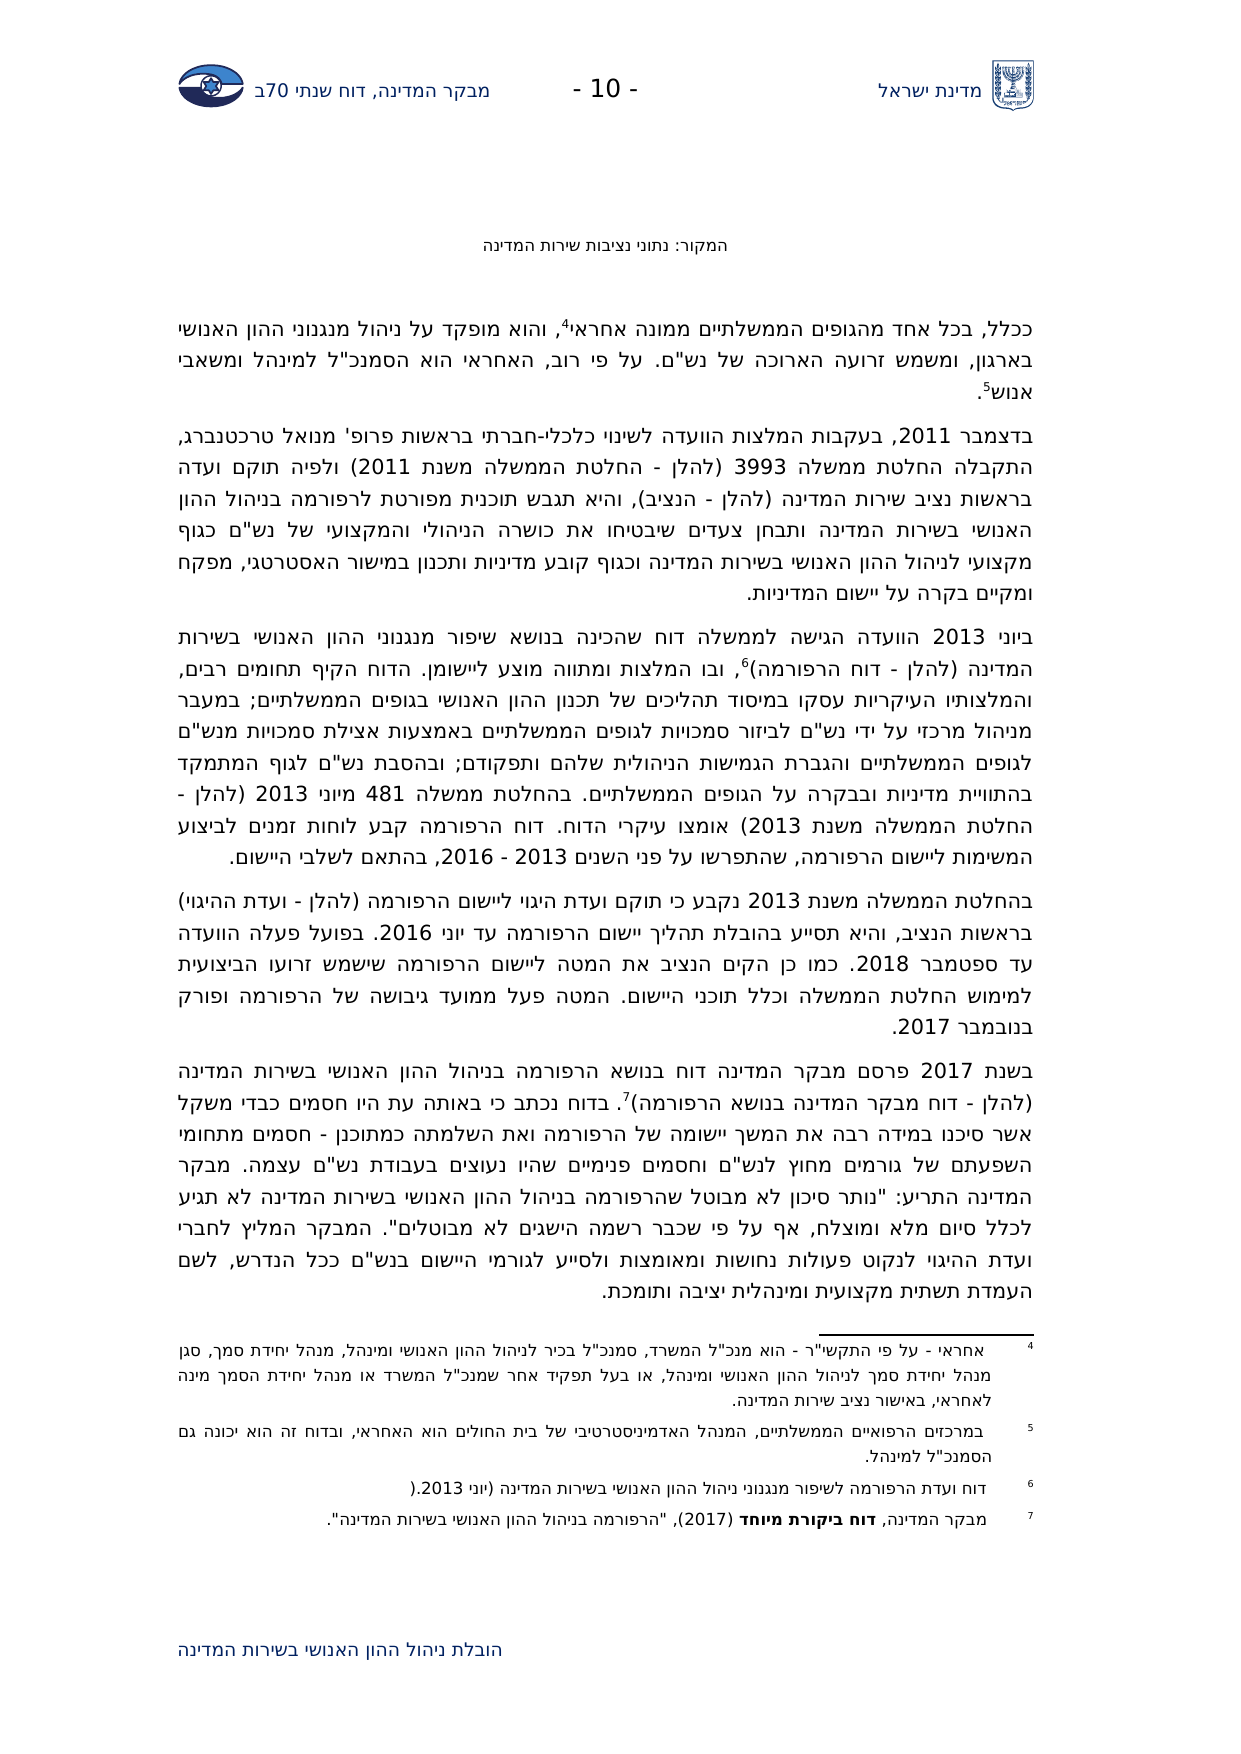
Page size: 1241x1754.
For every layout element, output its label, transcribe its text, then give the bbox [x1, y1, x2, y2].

text ככלל, בכל אחד מהגופים הממשלתיים ממונה אחראי, והוא מופקד על ניהול מנגנוני ההון האנושי בארגון, ומשמש זרועה הארוכה של נש"ם. על פי רוב, האחראי הוא הסמנכ"ל למינהל ומשאבי אנוש. [177, 317, 1033, 404]
text ביוני 2013 הוועדה הגישה לממשלה דוח שהכינה בנושא שיפור מנגנוני ההון האנושי בשירות המדינה (להלן - דוח הרפורמה), ובו המלצות ומתווה מוצע ליישומן. הדוח הקיף תחומים רבים, והמלצותיו העיקריות עסקו במיסוד תהליכים של תכנון ההון האנושי בגופים הממשלתיים; במעבר מניהול מרכזי על ידי נש"ם לביזור סמכויות לגופים הממשלתיים באמצעות אצילת סמכויות מנש"ם לגופים הממשלתיים והגברת הגמישות הניהולית שלהם ותפקודם; ובהסבת נש"ם לגוף המתמקד בהתוויית מדיניות ובבקרה על הגופים הממשלתיים. בהחלטת ממשלה 481 מיוני 2013 (להלן - החלטת הממשלה משנת 2013) אומצו עיקרי הדוח. דוח הרפורמה קבע לוחות זמנים לביצוע המשימות ליישום הרפורמה, שהתפרשו על פני השנים 2013 - 2016, בהתאם לשלבי היישום. [177, 625, 1033, 869]
text בדצמבר 2011, בעקבות המלצות הוועדה לשינוי כלכלי-חברתי בראשות פרופ' מנואל טרכטנברג, התקבלה החלטת ממשלה 3993 (להלן - החלטת הממשלה משנת 2011) ולפיה תוקם ועדה בראשות נציב שירות המדינה (להלן - הנציב), והיא תגבש תוכנית מפורטת לרפורמה בניהול ההון האנושי בשירות המדינה ותבחן צעדים שיבטיחו את כושרה הניהולי והמקצועי של נש"ם כגוף מקצועי לניהול ההון האנושי בשירות המדינה וכגוף קובע מדיניות ותכנון במישור האסטרטגי, מפקח ומקיים בקרה על יישום המדיניות. [177, 424, 1033, 605]
text המקור: נתוני נציבות שירות המדינה [177, 236, 1033, 256]
text בהחלטת הממשלה משנת 2013 נקבע כי תוקם ועדת היגוי ליישום הרפורמה (להלן - ועדת ההיגוי) בראשות הנציב, והיא תסייע בהובלת תהליך יישום הרפורמה עד יוני 2016. בפועל פעלה הוועדה עד ספטמבר 2018. כמו כן הקים הנציב את המטה ליישום הרפורמה שישמש זרועו הביצועית למימוש החלטת הממשלה וכלל תוכני היישום. המטה פעל ממועד גיבושה של הרפורמה ופורק בנובמבר 2017. [177, 889, 1033, 1039]
text בשנת 2017 פרסם מבקר המדינה דוח בנושא הרפורמה בניהול ההון האנושי בשירות המדינה (להלן - דוח מבקר המדינה בנושא הרפורמה). בדוח נכתב כי באותה עת היו חסמים כבדי משקל אשר סיכנו במידה רבה את המשך יישומה של הרפורמה ואת השלמתה כמתוכנן - חסמים מתחומי השפעתם של גורמים מחוץ לנש"ם וחסמים פנימיים שהיו נעוצים בעבודת נש"ם עצמה. מבקר המדינה התריע: "נותר סיכון לא מבוטל שהרפורמה בניהול ההון האנושי בשירות המדינה לא תגיע לכלל סיום מלא ומוצלח, אף על פי שכבר רשמה הישגים לא מבוטלים". המבקר המליץ לחברי ועדת ההיגוי לנקוט פעולות נחושות ומאומצות ולסייע לגורמי היישום בנש"ם ככל הנדרש, לשם העמדת תשתית מקצועית ומינהלית יציבה ותומכת. [177, 1059, 1033, 1303]
